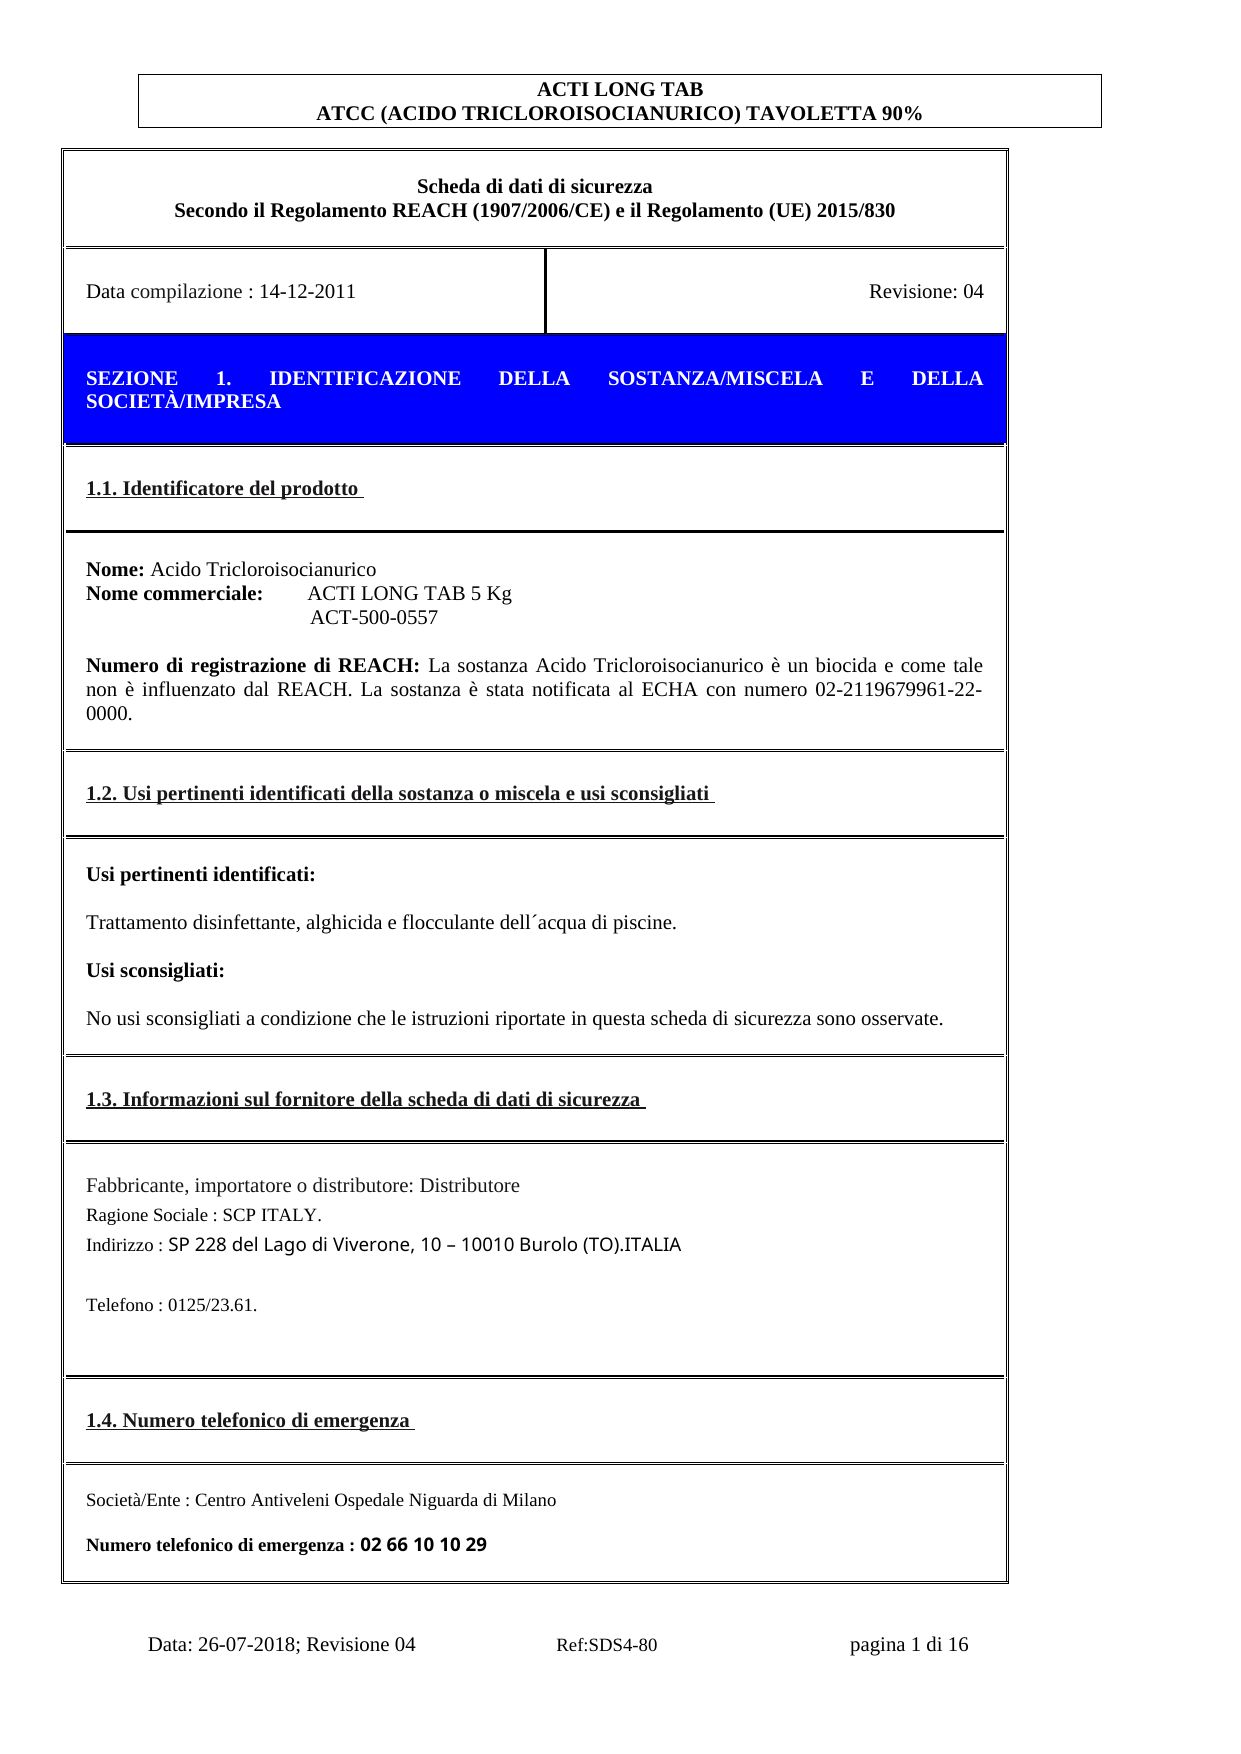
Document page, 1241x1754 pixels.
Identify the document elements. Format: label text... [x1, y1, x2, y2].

table_cell 1.4. Numero telefonico di emergenza [64, 1375, 1006, 1462]
table_cell Revisione: 04 [545, 246, 1007, 332]
table_header Scheda di dati di sicurezza Secondo il Regolamento REACH (1907/2006/CE) e il Regolamento (UE) 2015/830 [64, 151, 1006, 246]
table_cell Fabbricante, importatore o distributore: Distributore Ragione Sociale : SCP ITALY. Indirizzo : SP 228 del Lago di Viverone, 10 – 10010 Burolo (TO).ITALIA Telefono : 0125/23.61. [64, 1140, 1006, 1375]
table_cell SEZIONE 1. IDENTIFICAZIONE DELLA SOSTANZA/MISCELA E DELLA SOCIETÀ/IMPRESA [64, 333, 1006, 443]
table_cell 1.3. Informazioni sul fornitore della scheda di dati di sicurezza [63, 1054, 1007, 1140]
table_cell Società/Ente : Centro Antiveleni Ospedale Niguarda di Milano Numero telefonico di emergenza : 02 66 10 10 29 [63, 1462, 1007, 1581]
table_cell 1.1. Identificatore del prodotto [64, 443, 1006, 530]
table_cell 1.2. Usi pertinenti identificati della sostanza o miscela e usi sconsigliati [64, 749, 1006, 835]
table_cell Nome: Acido Tricloroisocianurico Nome commerciale: ACTI LONG TAB 5 Kg ACT-500-0557 Numero di registrazione di REACH: La sostanza Acido Tricloroisocianurico è un biocida e come tale non è influenzato dal REACH. La sostanza è stata notificata al ECHA con numero 02-2119679961-22-0000. [64, 530, 1006, 748]
table_cell Usi pertinenti identificati: Trattamento disinfettante, alghicida e flocculante dell´acqua di piscine. Usi sconsigliati: No usi sconsigliati a condizione che le istruzioni riportate in questa scheda di sicurezza sono osservate. [64, 835, 1006, 1054]
table_cell Data compilazione : 14-12-2011 [63, 246, 545, 332]
